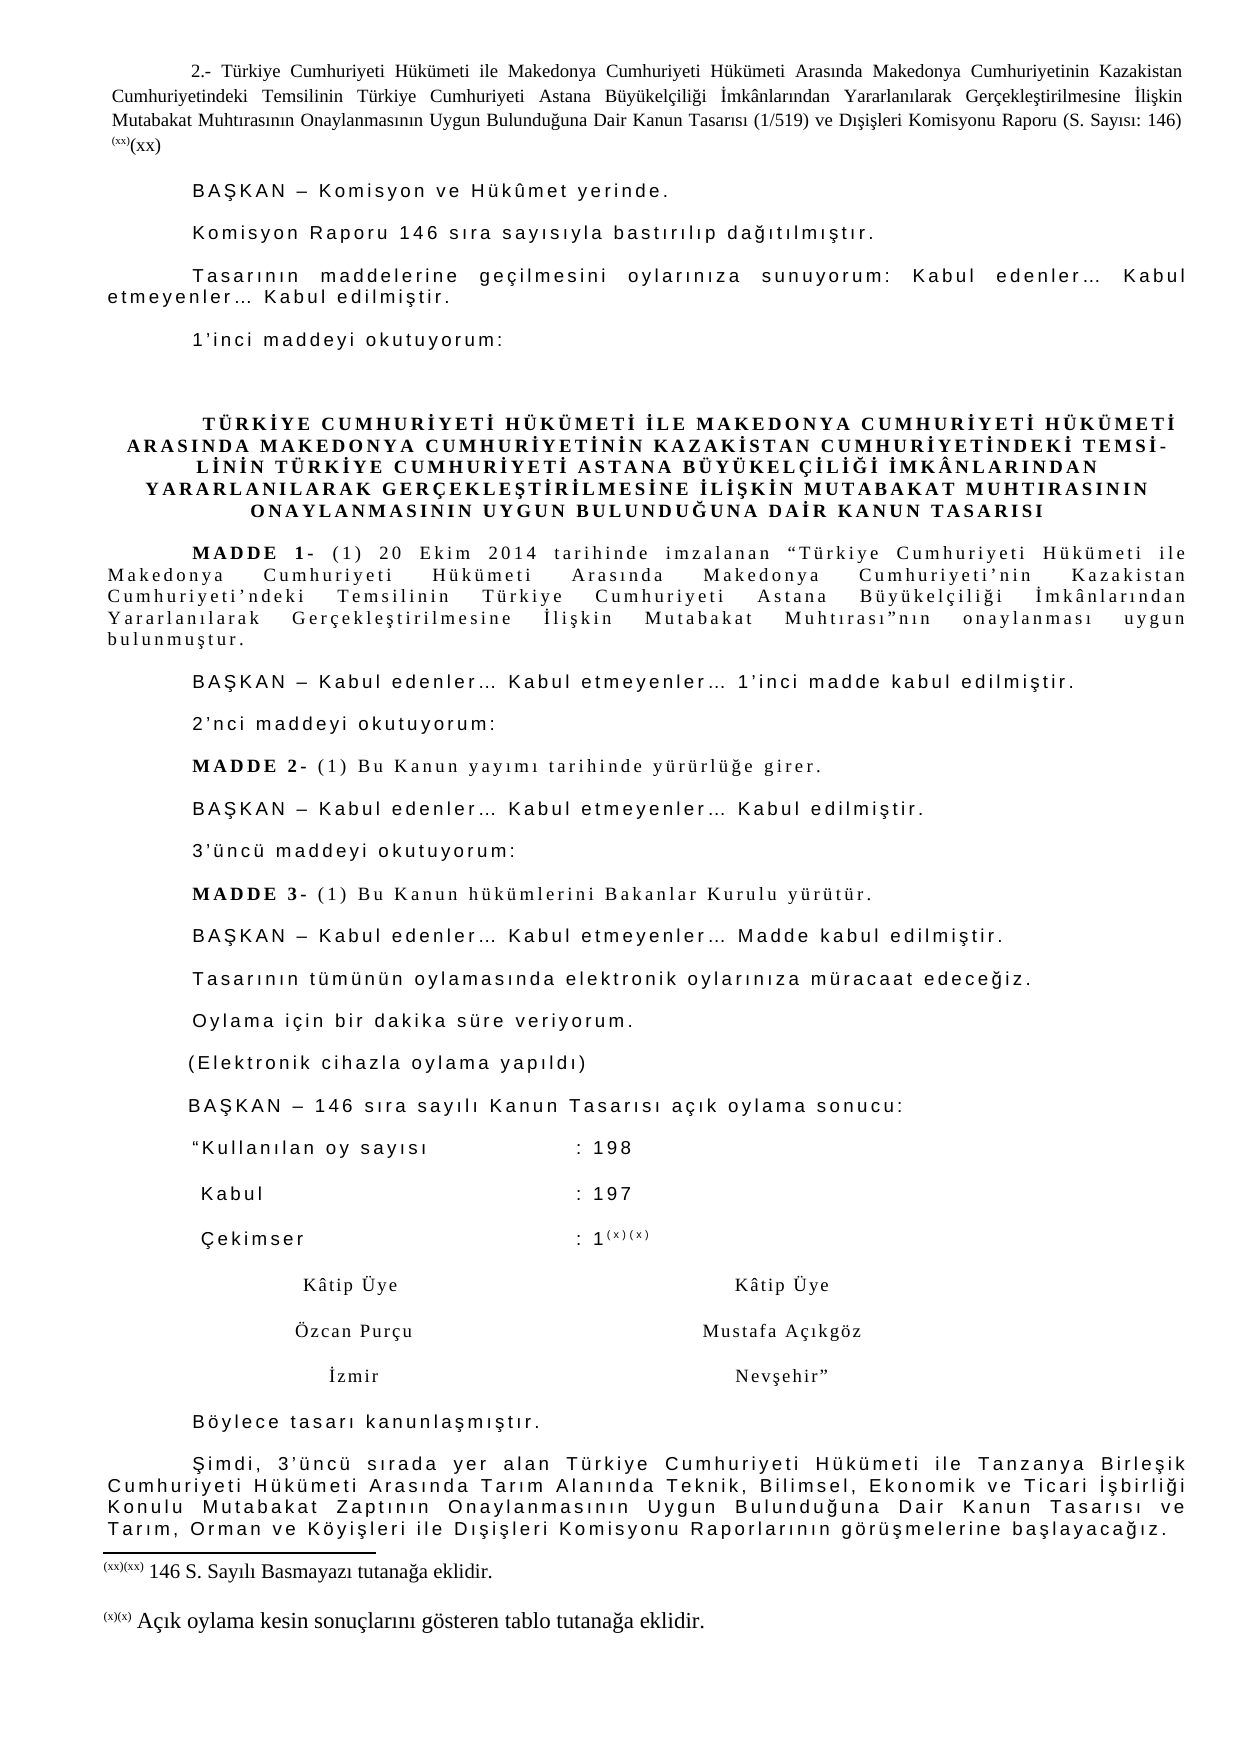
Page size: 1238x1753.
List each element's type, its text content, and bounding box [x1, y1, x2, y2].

text “Kullanılan oy sayısı : 198 [107, 1137, 1186, 1158]
text 3’üncü maddeyi okutuyorum: [107, 840, 1186, 862]
text BAŞKAN – Kabul edenler… Kabul etmeyenler… Kabul edilmiştir. [107, 798, 1186, 819]
text 2’nci maddeyi okutuyorum: [107, 713, 1186, 734]
text MADDE 2- (1) Bu Kanun yayımı tarihinde yürürlüğe girer. [107, 755, 1186, 777]
text MADDE 3- (1) Bu Kanun hükümlerini Bakanlar Kurulu yürütür. [107, 883, 1186, 904]
text TÜRKİYE CUMHURİYETİ HÜKÜMETİ İLE MAKEDONYA CUMHURİYETİ HÜKÜMETİ ARASINDA MAKEDONYA CUMHURİYETİNİN KAZAKİSTAN CUMHURİYETİNDEKİ TEMSİ- LİNİN TÜRKİYE CUMHURİYETİ ASTANA BÜYÜKELÇİLİĞİ İMKÂNLARINDAN YARARLANILARAK GERÇEKLEŞTİRİLMESİNE İLİŞKİN MUTABAKAT MUHTIRASININ ONAYLANMASININ UYGUN BULUNDUĞUNA DAİR KANUN TASARISI [107, 413, 1186, 521]
text Özcan Purçu Mustafa Açıkgöz [107, 1319, 1186, 1341]
text Şimdi, 3’üncü sırada yer alan Türkiye Cumhuriyeti Hükümeti ile Tanzanya Birleşik Cumhuriyeti Hükümeti Arasında Tarım Alanında Teknik, Bilimsel, Ekonomik ve Ticari İşbirliği Konulu Mutabakat Zaptının Onaylanmasının Uygun Bulunduğuna Dair Kanun Tasarısı ve Tarım, Orman ve Köyişleri ile Dışişleri Komisyonu Raporlarının görüşmelerine başlayacağız. [107, 1453, 1186, 1539]
text BAŞKAN – Kabul edenler… Kabul etmeyenler… Madde kabul edilmiştir. [107, 925, 1186, 947]
text Kabul : 197 [107, 1183, 1186, 1204]
text Çekimser : 1(x) [107, 1228, 1186, 1250]
text BAŞKAN – 146 sıra sayılı Kanun Tasarısı açık oylama sonucu: [103, 1094, 1186, 1116]
text BAŞKAN – Kabul edenler… Kabul etmeyenler… 1’inci madde kabul edilmiştir. [107, 671, 1186, 692]
text Kâtip Üye Kâtip Üye [107, 1274, 1186, 1295]
text Böylece tasarı kanunlaşmıştır. [107, 1411, 1186, 1432]
text 2.- Türkiye Cumhuriyeti Hükümeti ile Makedonya Cumhuriyeti Hükümeti Arasında Makedonya Cumhuriyetinin Kazakistan Cumhuriyetindeki Temsilinin Türkiye Cumhuriyeti Astana Büyükelçiliği İmkânlarından Yararlanılarak Gerçekleştirilmesine İlişkin Mutabakat Muhtırasının Onaylanmasının Uygun Bulunduğuna Dair Kanun Tasarısı (1/519) ve Dışişleri Komisyonu Raporu (S. Sayısı: 146) (xx) [112, 60, 1184, 156]
text MADDE 1- (1) 20 Ekim 2014 tarihinde imzalanan “Türkiye Cumhuriyeti Hükümeti ile Makedonya Cumhuriyeti Hükümeti Arasında Makedonya Cumhuriyeti’nin Kazakistan Cumhuriyeti’ndeki Temsilinin Türkiye Cumhuriyeti Astana Büyükelçiliği İmkânlarından Yararlanılarak Gerçekleştirilmesine İlişkin Mutabakat Muhtırası”nın onaylanması uygun bulunmuştur. [107, 542, 1186, 650]
text İzmir Nevşehir” [107, 1365, 1186, 1387]
text Oylama için bir dakika süre veriyorum. [107, 1010, 1186, 1031]
text BAŞKAN – Komisyon ve Hükûmet yerinde. [107, 180, 1186, 201]
text Komisyon Raporu 146 sıra sayısıyla bastırılıp dağıtılmıştır. [107, 222, 1186, 244]
text Tasarının tümünün oylamasında elektronik oylarınıza müracaat edeceğiz. [107, 967, 1186, 989]
text 1’inci maddeyi okutuyorum: [107, 328, 1186, 350]
text (Elektronik cihazla oylama yapıldı) [103, 1052, 1186, 1074]
text Tasarının maddelerine geçilmesini oylarınıza sunuyorum: Kabul edenler… Kabul etmeyenler… Kabul edilmiştir. [107, 264, 1186, 308]
